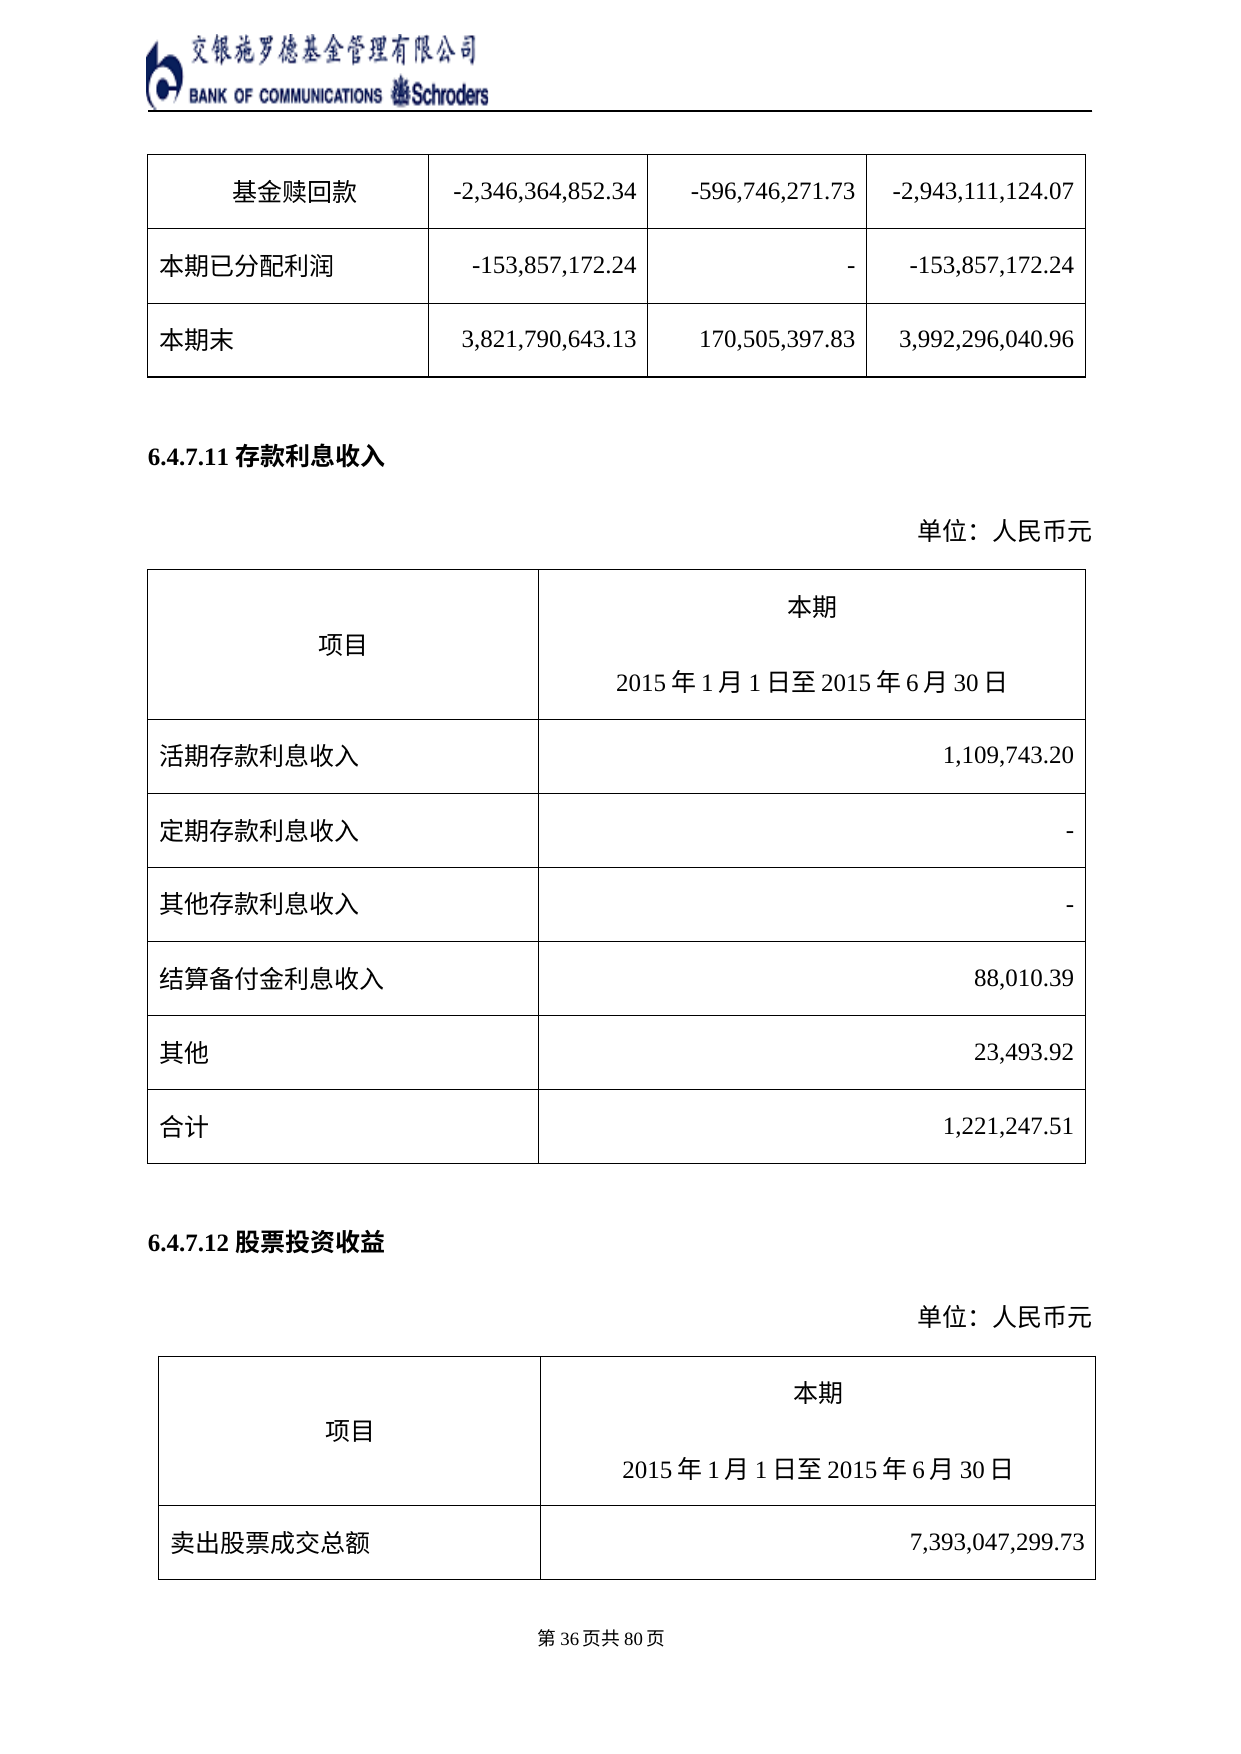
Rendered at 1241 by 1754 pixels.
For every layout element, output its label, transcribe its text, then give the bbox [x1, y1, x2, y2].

table_cell 本期末 [148, 304, 428, 376]
table_cell -153,857,172.24 [429, 229, 647, 302]
table_cell -2,943,111,124.07 [867, 155, 1085, 228]
table_cell -596,746,271.73 [648, 155, 866, 228]
text 6.4.7.12 股票投资收益 [148, 1208, 1092, 1273]
table_cell 基金赎回款 [148, 155, 428, 228]
table_header 项目 [159, 1357, 540, 1505]
table_cell 活期存款利息收入 [148, 720, 538, 792]
table_cell 3,821,790,643.13 [429, 304, 647, 376]
table_cell - [539, 794, 1085, 867]
text 单位：人民币元 [148, 497, 1092, 562]
table_cell 3,992,296,040.96 [867, 304, 1085, 376]
table_header 本期 2015年1月1日至2015年6月30日 [539, 570, 1085, 718]
table_cell 结算备付金利息收入 [148, 942, 538, 1015]
table_header 本期 2015年1月1日至2015年6月30日 [541, 1357, 1095, 1505]
table_cell - [648, 229, 866, 302]
table_cell 170,505,397.83 [648, 304, 866, 376]
table_cell 其他 [148, 1016, 538, 1089]
picture [146, 34, 489, 110]
table_cell 合计 [148, 1090, 538, 1163]
table_cell 其他存款利息收入 [148, 868, 538, 941]
table_cell 23,493.92 [539, 1016, 1085, 1089]
table_cell 1,221,247.51 [539, 1090, 1085, 1163]
table_header 项目 [148, 570, 538, 718]
table_cell - [539, 868, 1085, 941]
table_cell 88,010.39 [539, 942, 1085, 1015]
table_cell 1,109,743.20 [539, 720, 1085, 792]
text 6.4.7.11 存款利息收入 [148, 422, 1092, 487]
table_cell 卖出股票成交总额 [159, 1506, 540, 1579]
text 单位：人民币元 [149, 1283, 1092, 1348]
table_cell 定期存款利息收入 [148, 794, 538, 867]
table_cell 7,393,047,299.73 [541, 1506, 1095, 1579]
table_cell -2,346,364,852.34 [429, 155, 647, 228]
table_cell 本期已分配利润 [148, 229, 428, 302]
table_cell -153,857,172.24 [867, 229, 1085, 302]
